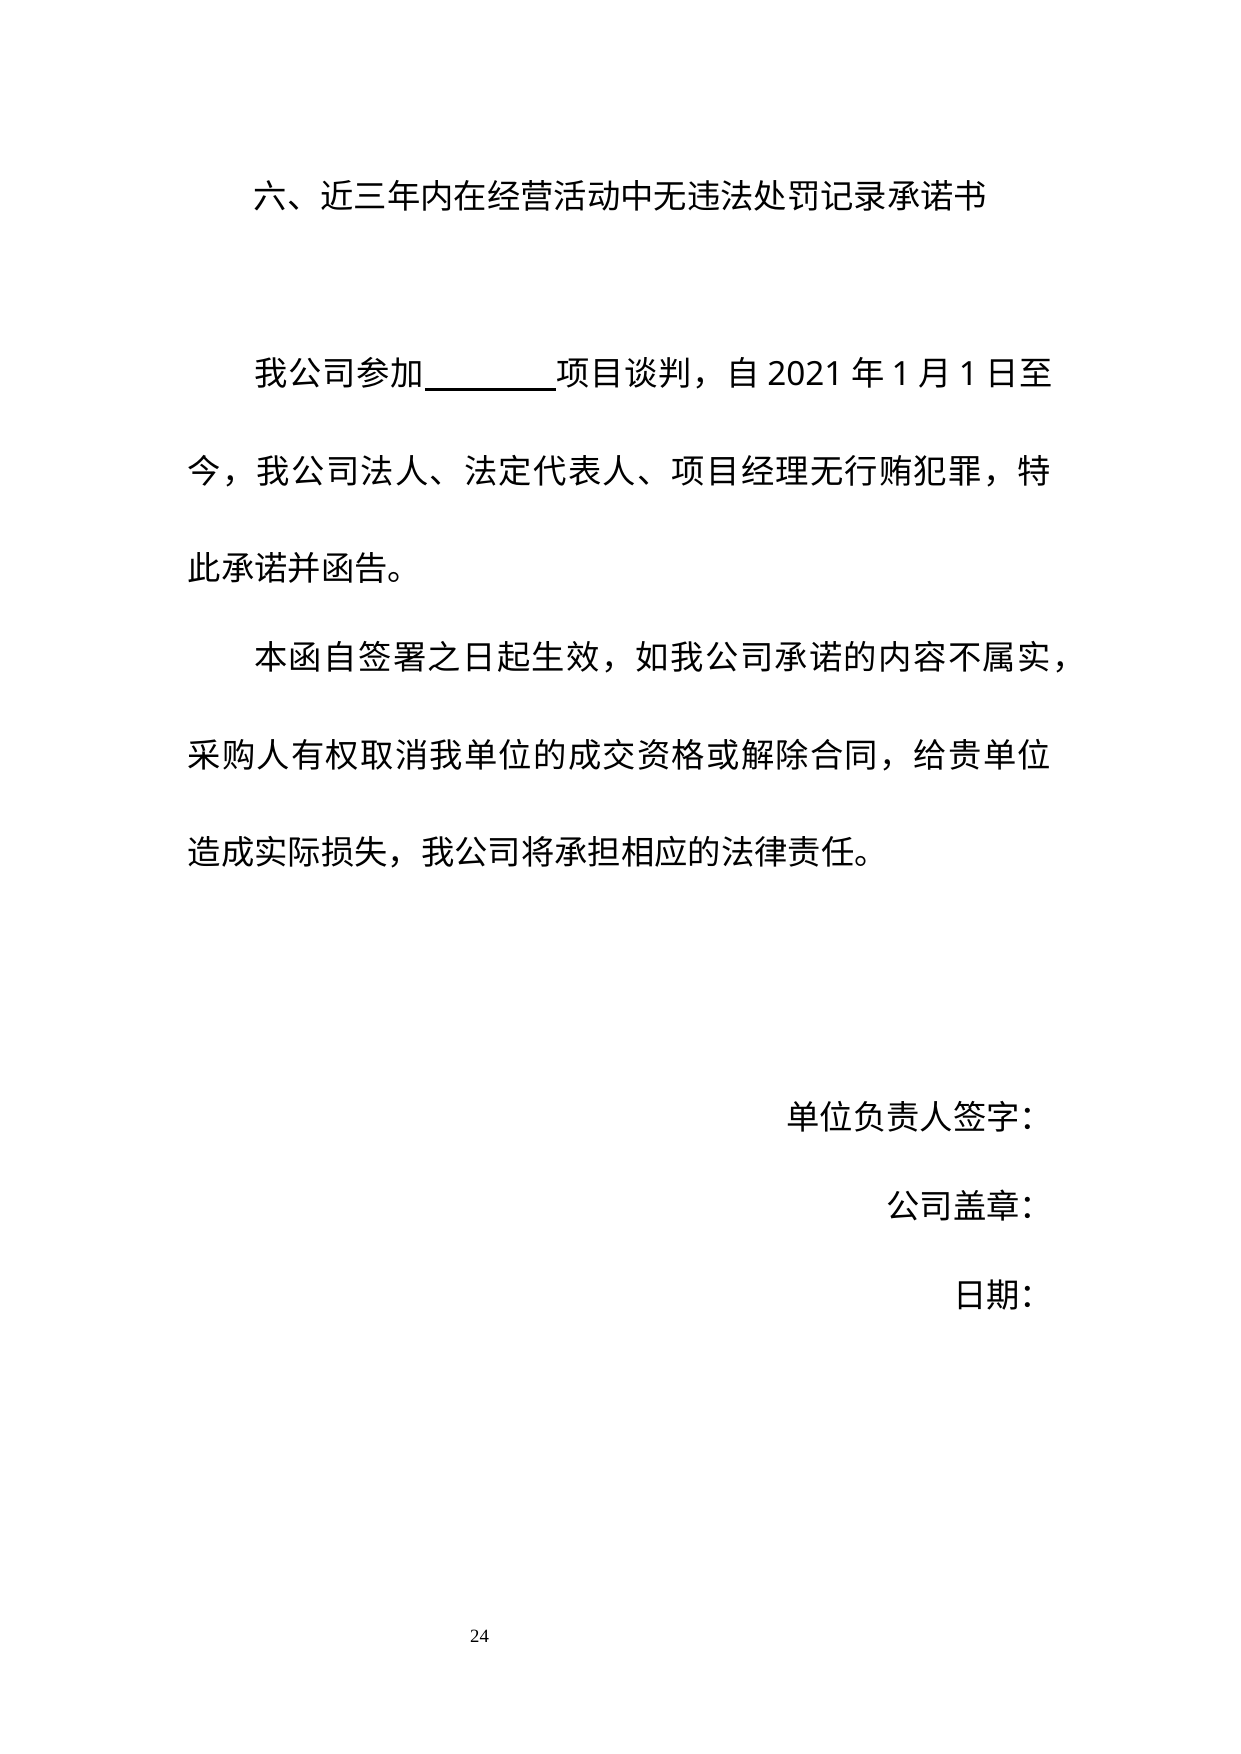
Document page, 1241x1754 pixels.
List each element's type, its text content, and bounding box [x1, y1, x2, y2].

text 公司盖章： [187, 1171, 1053, 1236]
text 六、近三年内在经营活动中无违法处罚记录承诺书 [187, 162, 1053, 227]
text 我公司参加 项目谈判，自2021年1月1日至今，我公司法人、法定代表人、项目经理无行贿犯罪，特此承诺并函告。 [187, 339, 1053, 599]
text 日期： [187, 1260, 1053, 1325]
text 本函自签署之日起生效，如我公司承诺的内容不属实，采购人有权取消我单位的成交资格或解除合同，给贵单位造成实际损失，我公司将承担相应的法律责任。 [187, 623, 1053, 883]
text 单位负责人签字： [187, 1082, 1053, 1147]
